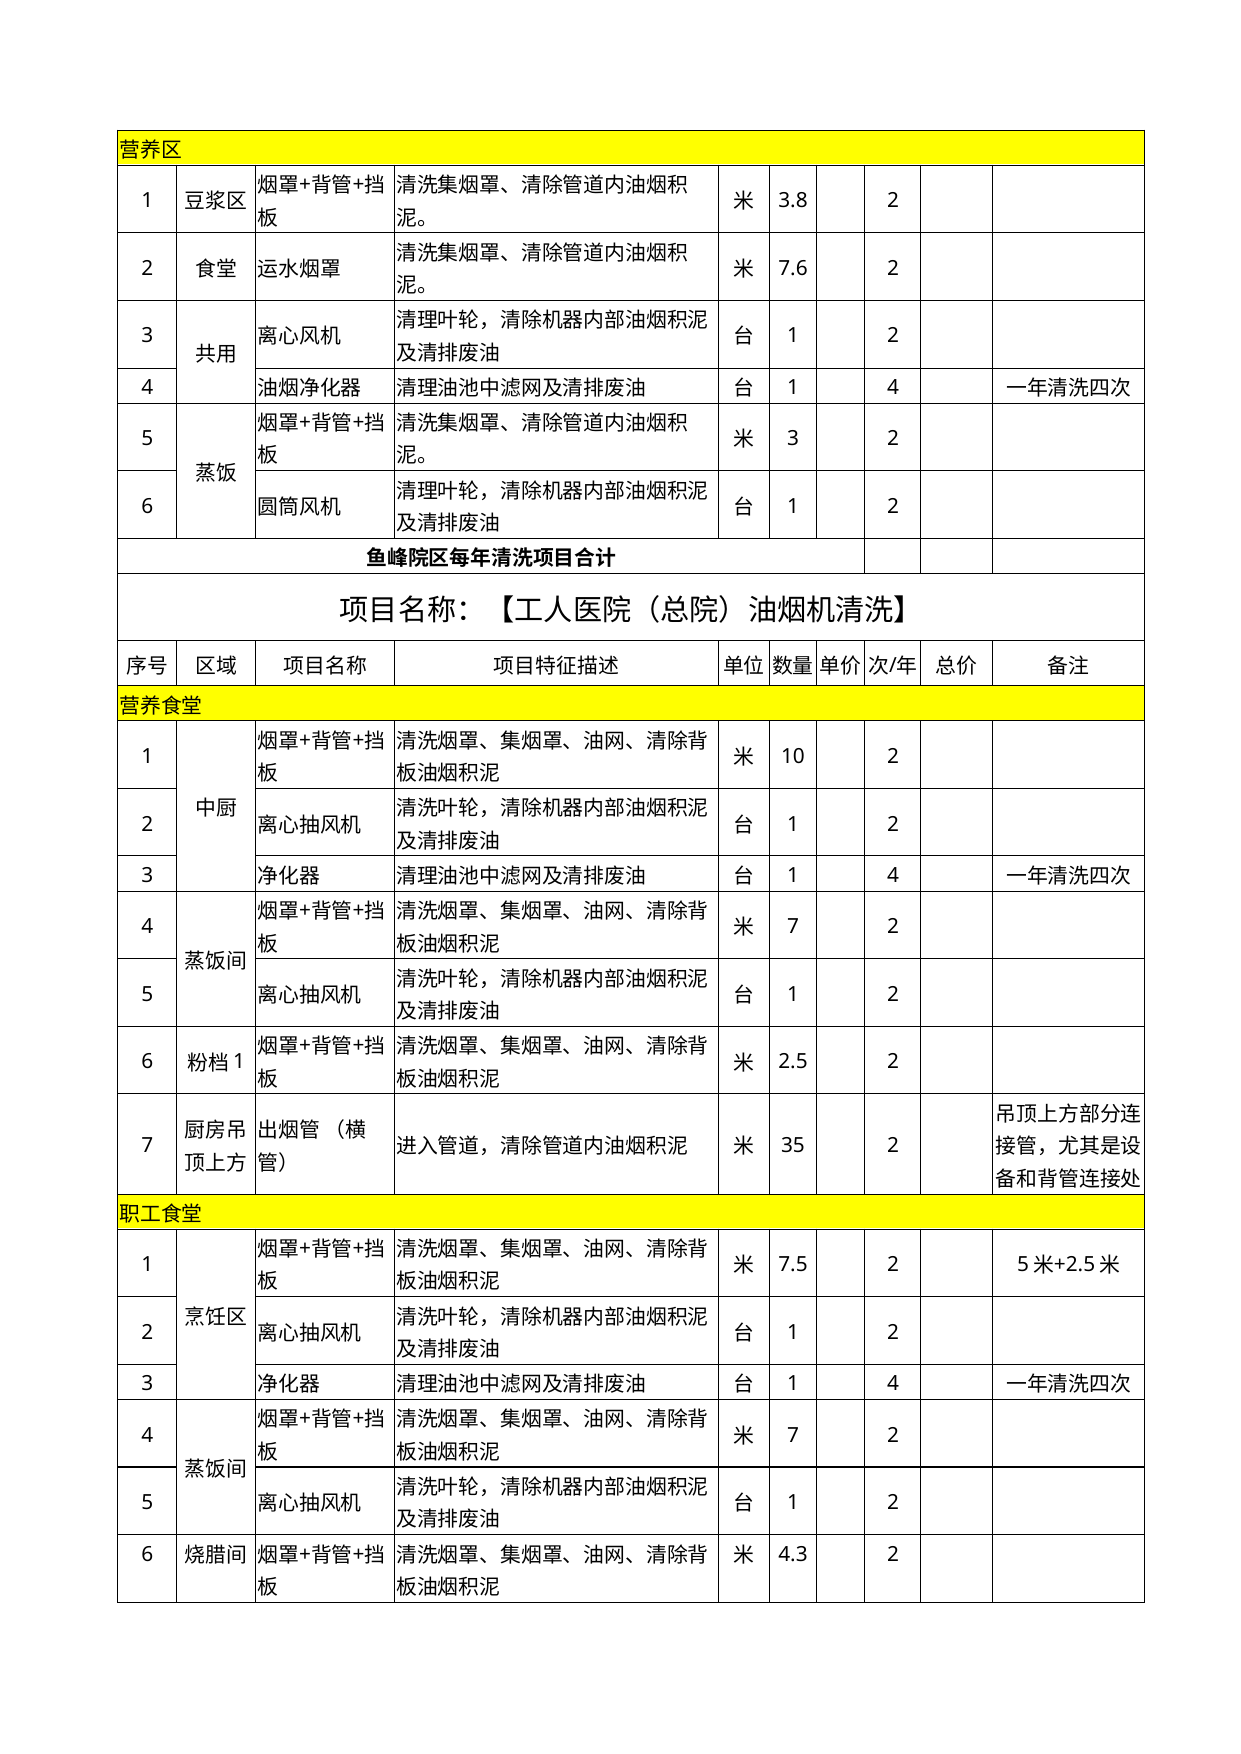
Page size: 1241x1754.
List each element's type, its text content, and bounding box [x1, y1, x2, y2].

table_cell [993, 1535, 1144, 1602]
table_cell [993, 721, 1144, 788]
table_cell 7.5 [770, 1230, 816, 1296]
table_cell 清洗叶轮，清除机器内部油烟积泥及清排废油 [395, 1468, 718, 1534]
table_cell [817, 721, 864, 788]
table_cell [993, 1297, 1144, 1364]
table_cell 烟罩+背管+挡板 [256, 1400, 394, 1466]
table_cell 蒸饭间 [177, 1400, 255, 1534]
table_cell 清洗叶轮，清除机器内部油烟积泥及清排废油 [395, 789, 718, 855]
table_cell 清洗烟罩、集烟罩、油网、清除背板油烟积泥 [395, 721, 718, 788]
table_cell 2 [865, 1468, 920, 1534]
table_cell 清洗集烟罩、清除管道内油烟积泥。 [395, 166, 718, 232]
table_cell [817, 1027, 864, 1093]
table_cell 1 [770, 1365, 816, 1399]
table_cell 烹饪区 [177, 1230, 255, 1399]
table_cell 米 [719, 1535, 769, 1602]
table_cell [817, 1094, 864, 1193]
table_cell 烟罩+背管+挡板 [256, 404, 394, 470]
table_cell 粉档1 [177, 1027, 255, 1093]
table_cell 2 [865, 233, 920, 300]
table_cell [817, 301, 864, 367]
table_cell 6 [118, 471, 176, 538]
table_cell [921, 1230, 992, 1296]
table_cell 4.3 [770, 1535, 816, 1602]
table_cell 35 [770, 1094, 816, 1193]
table_cell 离心抽风机 [256, 1468, 394, 1534]
table_cell 2 [865, 721, 920, 788]
table_cell [817, 959, 864, 1026]
table_cell 备注 [993, 641, 1144, 685]
table_cell [921, 1365, 992, 1399]
table_cell 共用 [177, 301, 255, 402]
table_cell 蒸饭间 [177, 892, 255, 1026]
table_cell 米 [719, 404, 769, 470]
table_cell 台 [719, 1365, 769, 1399]
table_cell 清洗烟罩、集烟罩、油网、清除背板油烟积泥 [395, 1535, 718, 1602]
table_cell 2 [865, 471, 920, 538]
table_cell [817, 1297, 864, 1364]
table_cell 1 [770, 856, 816, 891]
table_cell 2 [118, 1297, 176, 1364]
table_cell 单位 [719, 641, 769, 685]
table_cell 米 [719, 1027, 769, 1093]
table_cell [921, 789, 992, 855]
table_cell 7 [770, 892, 816, 958]
table_cell 台 [719, 301, 769, 367]
table_cell [817, 892, 864, 958]
table_cell [921, 1468, 992, 1534]
table_cell 项目名称 [256, 641, 394, 685]
table_cell [993, 789, 1144, 855]
table_cell 一年清洗四次 [993, 369, 1144, 402]
table_cell 2 [865, 1230, 920, 1296]
table_cell 清洗烟罩、集烟罩、油网、清除背板油烟积泥 [395, 1027, 718, 1093]
table_cell 2 [865, 1094, 920, 1193]
table_cell 2 [865, 789, 920, 855]
table_cell 2.5 [770, 1027, 816, 1093]
table_cell 进入管道，清除管道内油烟积泥 [395, 1094, 718, 1193]
table_cell 4 [865, 369, 920, 402]
table_cell [921, 539, 992, 573]
table_cell 烟罩+背管+挡板 [256, 1230, 394, 1296]
table_cell [921, 721, 992, 788]
table_cell 运水烟罩 [256, 233, 394, 300]
table_cell 清理油池中滤网及清排废油 [395, 369, 718, 402]
table_cell 5 [118, 959, 176, 1026]
table_cell [817, 1365, 864, 1399]
table_cell 中厨 [177, 721, 255, 891]
table_cell [921, 1297, 992, 1364]
table_cell 清洗叶轮，清除机器内部油烟积泥及清排废油 [395, 959, 718, 1026]
table_cell 2 [865, 959, 920, 1026]
table_cell [993, 1027, 1144, 1093]
table_cell 区域 [177, 641, 255, 685]
table_cell 米 [719, 1094, 769, 1193]
table_cell 2 [865, 1400, 920, 1466]
table_cell 4 [865, 1365, 920, 1399]
table_cell 项目名称：【工人医院（总院）油烟机清洗】 [118, 574, 1144, 640]
table_cell 厨房吊顶上方 [177, 1094, 255, 1193]
table_cell 2 [865, 404, 920, 470]
table_cell 离心抽风机 [256, 789, 394, 855]
table_cell 清洗烟罩、集烟罩、油网、清除背板油烟积泥 [395, 1230, 718, 1296]
table_cell 2 [865, 1027, 920, 1093]
table_cell [993, 959, 1144, 1026]
table_cell [921, 1535, 992, 1602]
table_cell 清理叶轮，清除机器内部油烟积泥及清排废油 [395, 471, 718, 538]
table_cell [921, 404, 992, 470]
table_cell 清洗烟罩、集烟罩、油网、清除背板油烟积泥 [395, 892, 718, 958]
table_cell [993, 166, 1144, 232]
table_cell 圆筒风机 [256, 471, 394, 538]
table_cell [921, 369, 992, 402]
table_cell [921, 471, 992, 538]
table_cell 清理油池中滤网及清排废油 [395, 856, 718, 891]
table_cell [993, 301, 1144, 367]
table_cell 序号 [118, 641, 176, 685]
table_cell 营养食堂 [118, 686, 1144, 720]
table_cell [921, 1027, 992, 1093]
table_cell 蒸饭 [177, 404, 255, 538]
table_cell 烟罩+背管+挡板 [256, 1535, 394, 1602]
table_cell 吊顶上方部分连接管，尤其是设备和背管连接处 [993, 1094, 1144, 1193]
table_cell 台 [719, 1468, 769, 1534]
table_cell 1 [118, 166, 176, 232]
table_cell 米 [719, 233, 769, 300]
table_cell [817, 856, 864, 891]
table_cell [993, 233, 1144, 300]
table_cell 米 [719, 166, 769, 232]
table_cell [993, 892, 1144, 958]
table_cell [817, 1468, 864, 1534]
table_cell [817, 789, 864, 855]
table_cell [817, 1230, 864, 1296]
table_cell 2 [118, 789, 176, 855]
table_cell 1 [118, 721, 176, 788]
table_cell 7 [118, 1094, 176, 1193]
table_cell 清洗叶轮，清除机器内部油烟积泥及清排废油 [395, 1297, 718, 1364]
table_cell 净化器 [256, 856, 394, 891]
table_cell 7.6 [770, 233, 816, 300]
table_cell 烟罩+背管+挡板 [256, 1027, 394, 1093]
table_cell 1 [770, 959, 816, 1026]
table_cell 清洗集烟罩、清除管道内油烟积泥。 [395, 404, 718, 470]
table_cell 5米+2.5米 [993, 1230, 1144, 1296]
table_cell 米 [719, 1400, 769, 1466]
table_cell 清洗烟罩、集烟罩、油网、清除背板油烟积泥 [395, 1400, 718, 1466]
table_cell 豆浆区 [177, 166, 255, 232]
table_cell 4 [118, 1400, 176, 1466]
table_cell 米 [719, 892, 769, 958]
table_cell [921, 959, 992, 1026]
table_cell 1 [118, 1230, 176, 1296]
table_cell 10 [770, 721, 816, 788]
table_cell [993, 1400, 1144, 1466]
table_cell 3.8 [770, 166, 816, 232]
table_cell [817, 166, 864, 232]
table_cell 2 [865, 892, 920, 958]
table_cell 离心风机 [256, 301, 394, 367]
table_cell 清理叶轮，清除机器内部油烟积泥及清排废油 [395, 301, 718, 367]
table_cell [993, 404, 1144, 470]
table_cell [817, 1535, 864, 1602]
table_cell 6 [118, 1027, 176, 1093]
table_cell 7 [770, 1400, 816, 1466]
table_cell 台 [719, 959, 769, 1026]
table_cell [921, 1400, 992, 1466]
table_cell 项目特征描述 [395, 641, 718, 685]
table_cell 2 [865, 1535, 920, 1602]
table_cell 一年清洗四次 [993, 1365, 1144, 1399]
table_cell 油烟净化器 [256, 369, 394, 402]
table_cell 6 [118, 1535, 176, 1602]
table_cell 台 [719, 856, 769, 891]
table_cell 1 [770, 301, 816, 367]
table_cell [921, 301, 992, 367]
table_cell 3 [770, 404, 816, 470]
table_cell [865, 539, 920, 573]
table_cell 3 [118, 856, 176, 891]
table_cell [993, 471, 1144, 538]
table_cell 1 [770, 789, 816, 855]
table_cell 离心抽风机 [256, 1297, 394, 1364]
table_cell 米 [719, 1230, 769, 1296]
table_cell 台 [719, 369, 769, 402]
table_cell 次/年 [865, 641, 920, 685]
table_cell 职工食堂 [118, 1195, 1144, 1228]
table_cell 数量 [770, 641, 816, 685]
table_cell [817, 233, 864, 300]
table_cell [993, 1468, 1144, 1534]
table_cell [921, 166, 992, 232]
table_cell 3 [118, 301, 176, 367]
table_cell 1 [770, 471, 816, 538]
table_cell 清理油池中滤网及清排废油 [395, 1365, 718, 1399]
table_cell 2 [865, 1297, 920, 1364]
table_cell 单价 [817, 641, 864, 685]
table_cell [993, 539, 1144, 573]
table_cell 清洗集烟罩、清除管道内油烟积泥。 [395, 233, 718, 300]
table_cell 台 [719, 789, 769, 855]
table_cell 烧腊间 [177, 1535, 255, 1602]
table_cell [921, 233, 992, 300]
table_cell [921, 1094, 992, 1193]
table_cell 1 [770, 369, 816, 402]
table_cell 一年清洗四次 [993, 856, 1144, 891]
table_cell 总价 [921, 641, 992, 685]
table_cell 1 [770, 1468, 816, 1534]
table_cell [921, 892, 992, 958]
table_cell 1 [770, 1297, 816, 1364]
table_cell [817, 404, 864, 470]
table_cell 2 [865, 301, 920, 367]
table_cell 米 [719, 721, 769, 788]
table_cell 烟罩+背管+挡板 [256, 721, 394, 788]
table_cell 净化器 [256, 1365, 394, 1399]
table_cell 4 [865, 856, 920, 891]
table_cell 离心抽风机 [256, 959, 394, 1026]
table_cell 2 [865, 166, 920, 232]
table_cell 出烟管 （横管） [256, 1094, 394, 1193]
table_cell 4 [118, 892, 176, 958]
table_cell 鱼峰院区每年清洗项目合计 [118, 539, 864, 573]
table_cell 台 [719, 471, 769, 538]
table_cell 2 [118, 233, 176, 300]
table_cell 食堂 [177, 233, 255, 300]
table_cell 烟罩+背管+挡板 [256, 166, 394, 232]
table_cell 3 [118, 1365, 176, 1399]
table_cell [817, 471, 864, 538]
table_cell 营养区 [118, 131, 1144, 164]
table_cell 5 [118, 1468, 176, 1534]
table_cell [817, 1400, 864, 1466]
table_cell 台 [719, 1297, 769, 1364]
table_cell 5 [118, 404, 176, 470]
table_cell 烟罩+背管+挡板 [256, 892, 394, 958]
table_cell [921, 856, 992, 891]
table_cell 4 [118, 369, 176, 402]
table_cell [817, 369, 864, 402]
